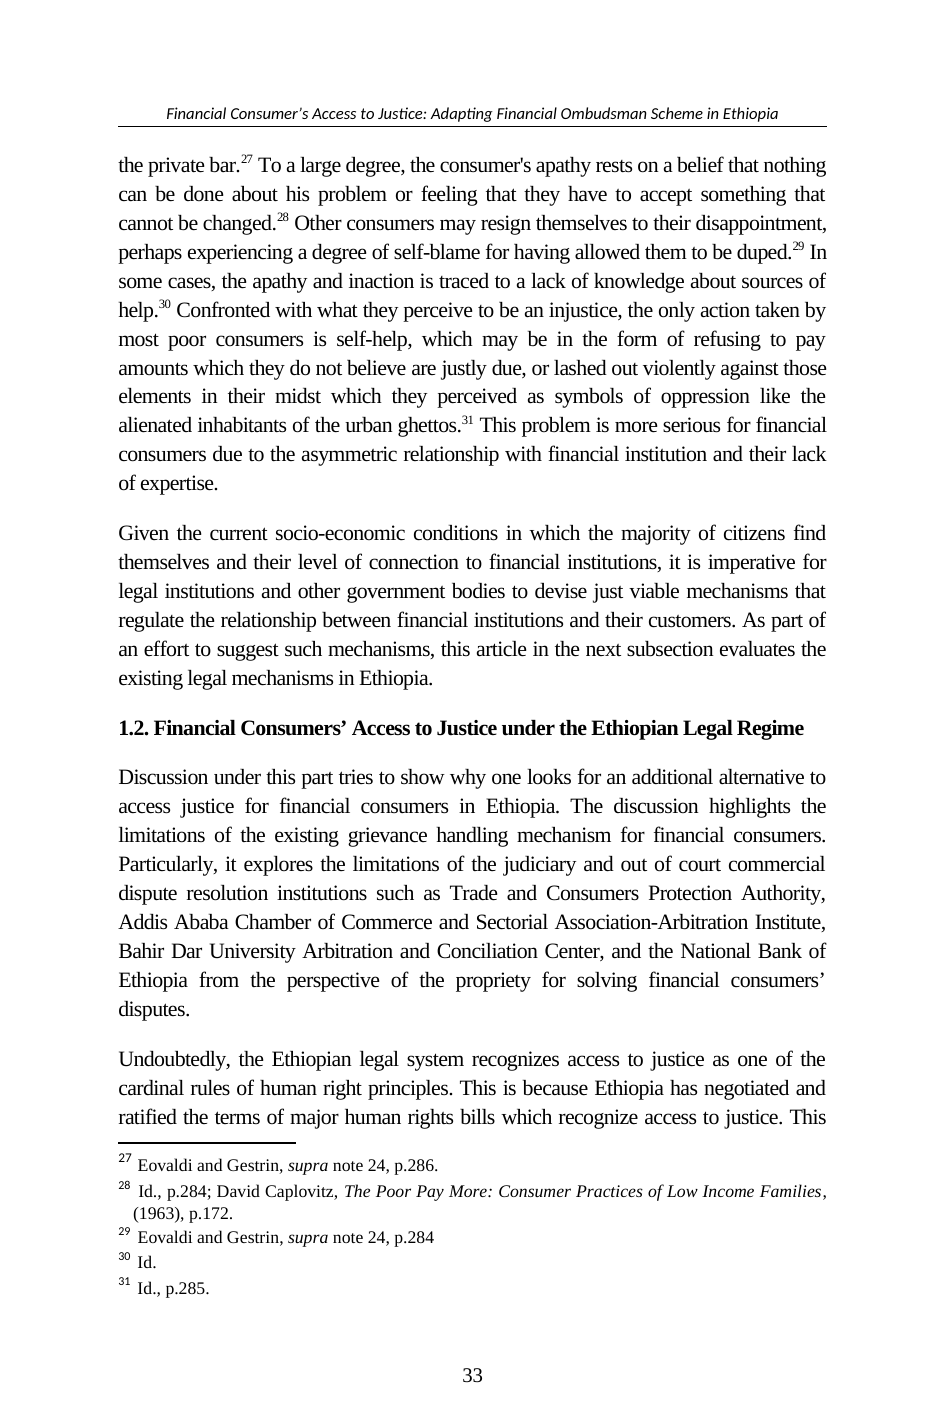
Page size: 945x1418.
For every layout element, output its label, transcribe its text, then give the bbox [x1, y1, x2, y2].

text 1.2. Financial Consumers’ Access to Justice under the Ethiopian Legal Regime [118, 715, 827, 740]
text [118, 1046, 827, 1129]
text Discussion under this part tries to show why one looks for an additional alternative to access justice for financial consumers in Ethiopia. The discussion highlights the limitations of the existing grievance handling mechanism for financial consumers. Particularly, it explores the limitations of the judiciary and out of court commercial dispute resolution institutions such as Trade and Consumers Protection Authority, Addis Ababa Chamber of Commerce and Sectorial Association-Arbitration Institute, Bahir Dar University Arbitration and Conciliation Center, and the National Bank of Ethiopia from the perspective of the propriety for solving financial consumers’ disputes. [118, 764, 827, 1021]
text Given the current socio-economic conditions in which the majority of citizens find themselves and their level of connection to financial institutions, it is imperative for legal institutions and other government bodies to devise just viable mechanisms that regulate the relationship between financial institutions and their customers. As part of an effort to suggest such mechanisms, this article in the next subsection evaluates the existing legal mechanisms in Ethiopia. [118, 520, 827, 690]
text Grievances arising from disputes with financial institutions usually involve small amounts which are substantially less than the fee required to compensate members of the private bar. To a large degree, the consumer's apathy rests on a belief that nothing can be done about his problem or feeling that they have to accept something that cannot be changed. Other consumers may resign themselves to their disappointment, perhaps experiencing a degree of self-blame for having allowed them to be duped. In some cases, the apathy and inaction is traced to a lack of knowledge about sources of help. Confronted with what they perceive to be an injustice, the only action taken by most poor consumers is self-help, which may be in the form of refusing to pay amounts which they do not believe are justly due, or lashed out violently against those elements in their midst which they perceived as symbols of oppression like the alienated inhabitants of the urban ghettos. This problem is more serious for financial consumers due to the asymmetric relationship with financial institution and their lack of expertise. [118, 152, 827, 496]
